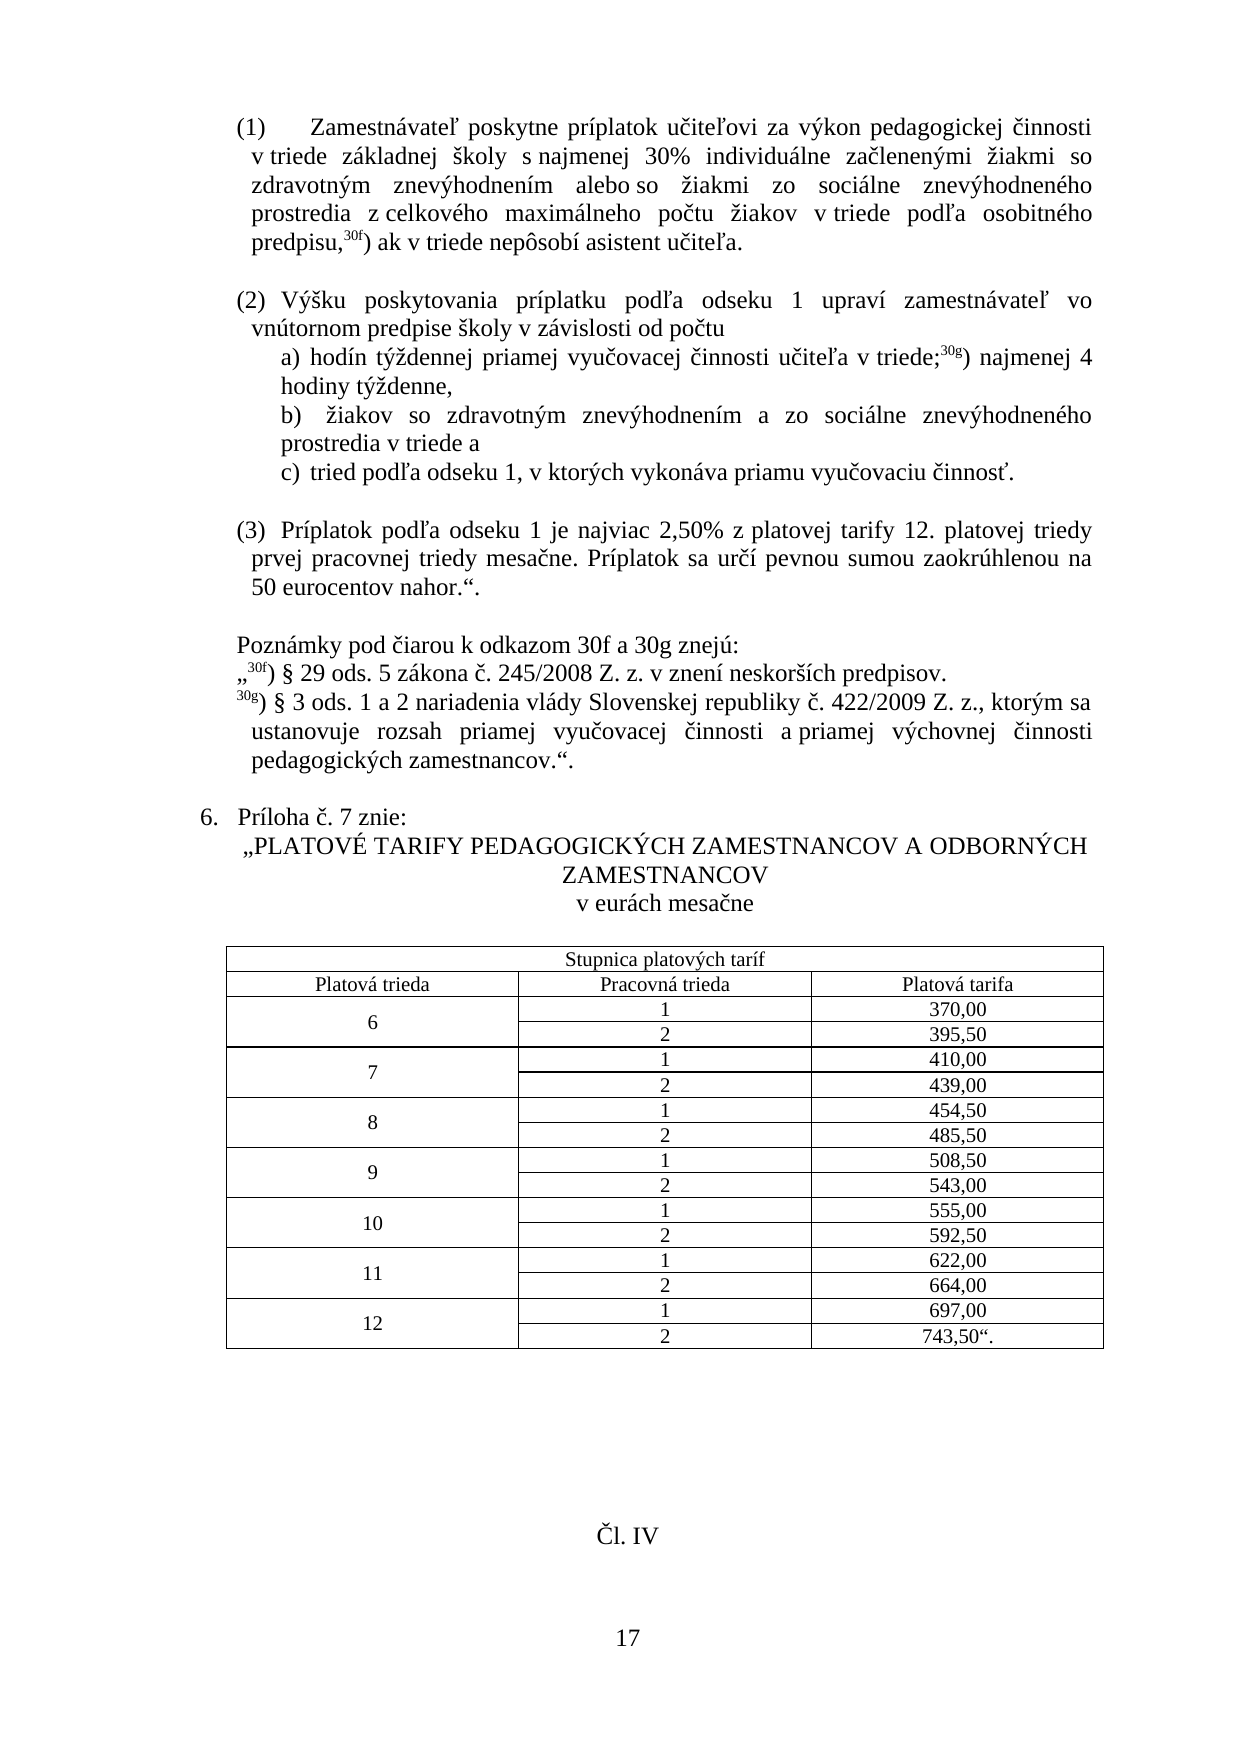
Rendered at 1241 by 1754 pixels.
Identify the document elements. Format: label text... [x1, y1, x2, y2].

table_cell 8 [227, 1098, 518, 1147]
list Príloha č. 7 znie: [200, 802, 1093, 831]
table_cell 395,50 [812, 1022, 1103, 1046]
table_cell 2 [519, 1173, 811, 1197]
list tried podľa odseku 1, v ktorých vykonáva priamu vyučovaciu činnosť. [281, 457, 1093, 486]
table_cell 1 [519, 997, 811, 1021]
list Výšku poskytovania príplatku podľa odseku 1 upraví zamestnávateľ vo vnútornom predpise školy v závislosti od počtu [236, 285, 1093, 342]
table_cell 9 [227, 1148, 518, 1197]
list hodín týždennej priamej vyučovacej činnosti učiteľa v triede;30g) najmenej 4 hodiny týždenne, [281, 342, 1093, 400]
table_cell 370,00 [812, 997, 1103, 1021]
text Poznámky pod čiarou k odkazom a 30g znejú: [236, 630, 1093, 658]
table_cell 508,50 [812, 1148, 1103, 1172]
table_cell Platová tarifa [812, 972, 1103, 996]
table_cell 622,00 [812, 1248, 1103, 1272]
table_cell Platová trieda [227, 972, 518, 996]
table_cell 12 [227, 1299, 518, 1348]
table_cell 1 [519, 1198, 811, 1222]
table_cell Pracovná trieda [519, 972, 811, 996]
table_cell 2 [519, 1073, 811, 1097]
list žiakov so zdravotným znevýhodnením a zo sociálne znevýhodneného prostredia v triede a [281, 400, 1093, 457]
table_cell 697,00 [812, 1299, 1103, 1322]
table_cell 664,00 [812, 1273, 1103, 1297]
table_cell 2 [519, 1123, 811, 1147]
table_cell 485,50 [812, 1123, 1103, 1147]
table_cell 743,50“. [812, 1324, 1103, 1348]
table_cell 1 [519, 1048, 811, 1071]
list Zamestnávateľ poskytne príplatok učiteľovi za výkon pedagogickej činnosti v triede základnej školy s najmenej 30% individuálne začlenenými žiakmi so zdravotným znevýhodnením alebo so žiakmi zo sociálne znevýhodneného prostredia z celkového maximálneho počtu žiakov v triede podľa osobitného predpisu,30f) ak v triede nepôsobí asistent učiteľa. [236, 112, 1093, 256]
text „PLATOVÉ TARIFY PEDAGOGICKÝCH ZAMESTNANCOV A ODBORNÝCH ZAMESTNANCOV [237, 831, 1093, 888]
table_cell 410,00 [812, 1048, 1103, 1071]
table_cell 1 [519, 1248, 811, 1272]
text „30f) § 29 ods. 5 zákona č. 245/2008 Z. z. v znení neskorších predpisov. [236, 658, 1093, 687]
text 30g) § 3 ods. 2 nariadenia vlády Slovenskej republiky č. 422/2009 Z. z., ktorým sa ustanovuje rozsah priamej vyučovacej činnosti a priamej výchovnej činnosti pedagogických zamestnancov.“. [236, 687, 1093, 773]
text v eurách mesačne [237, 888, 1093, 917]
table_cell 2 [519, 1022, 811, 1046]
table_cell 7 [227, 1048, 518, 1097]
table_cell 6 [227, 997, 518, 1046]
list Príplatok podľa odseku 1 je najviac 2,50% z platovej tarify 12. platovej triedy prvej pracovnej triedy mesačne. Príplatok sa určí pevnou sumou zaokrúhlenou na 50 eurocentov nahor.“. [236, 515, 1093, 601]
table_cell 2 [519, 1273, 811, 1297]
table_cell 2 [519, 1324, 811, 1348]
table_cell 11 [227, 1248, 518, 1297]
table_cell 555,00 [812, 1198, 1103, 1222]
table_cell 10 [227, 1198, 518, 1247]
table_cell 543,00 [812, 1173, 1103, 1197]
table_cell 454,50 [812, 1098, 1103, 1122]
table_cell 1 [519, 1148, 811, 1172]
table_cell 592,50 [812, 1223, 1103, 1247]
text Čl. IV [162, 1521, 1093, 1550]
table_cell 439,00 [812, 1073, 1103, 1097]
table_cell 1 [519, 1098, 811, 1122]
table_cell 2 [519, 1223, 811, 1247]
table_header Stupnica platových taríf [227, 947, 1103, 971]
table_cell 1 [519, 1299, 811, 1322]
